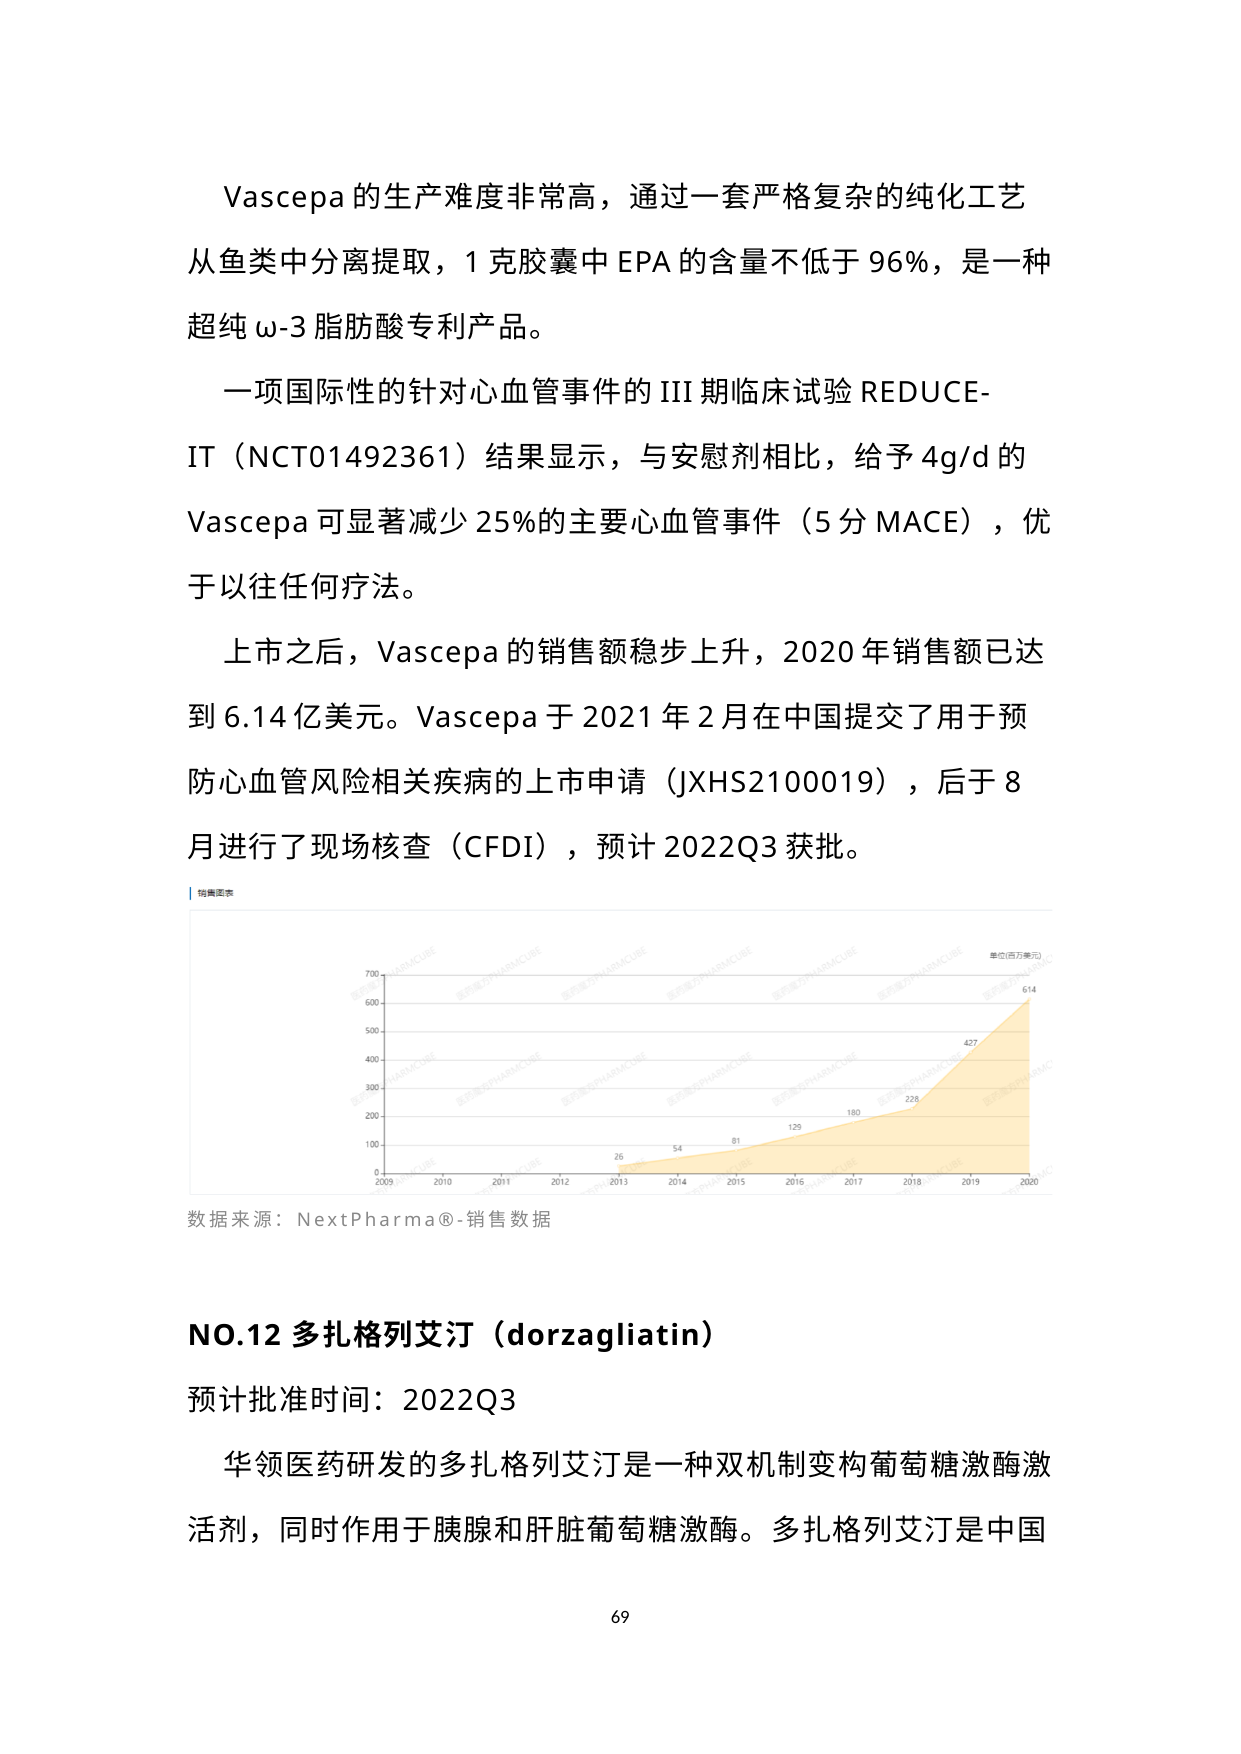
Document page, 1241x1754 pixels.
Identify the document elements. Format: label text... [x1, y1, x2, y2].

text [187, 1430, 1053, 1560]
text 一项国际性的针对心血管事件的III期临床试验REDUCE-IT（NCT01492361）结果显示，与安慰剂相比，给予4g/d的Vascepa可显著减少25%的主要心血管事件（5分MACE），优于以往任何疗法。 [187, 357, 1053, 617]
text NO.12 多扎格列艾汀（dorzagliatin） [187, 1300, 1053, 1365]
picture [187, 883, 1053, 1197]
text Vascepa的生产难度非常高，通过一套严格复杂的纯化工艺从鱼类中分离提取，1克胶囊中EPA的含量不低于96%，是一种超纯ω-3脂肪酸专利产品。 [187, 162, 1053, 357]
text 数据来源：NextPharma®-销售数据 [187, 1202, 1053, 1235]
text 预计批准时间：2022Q3 [187, 1365, 1053, 1430]
text 上市之后，Vascepa的销售额稳步上升，2020年销售额已达到6.14亿美元。Vascepa于2021年2月在中国提交了用于预防心血管风险相关疾病的上市申请（JXHS2100019），后于8月进行了现场核查（CFDI），预计2022Q3获批。 [187, 617, 1053, 877]
